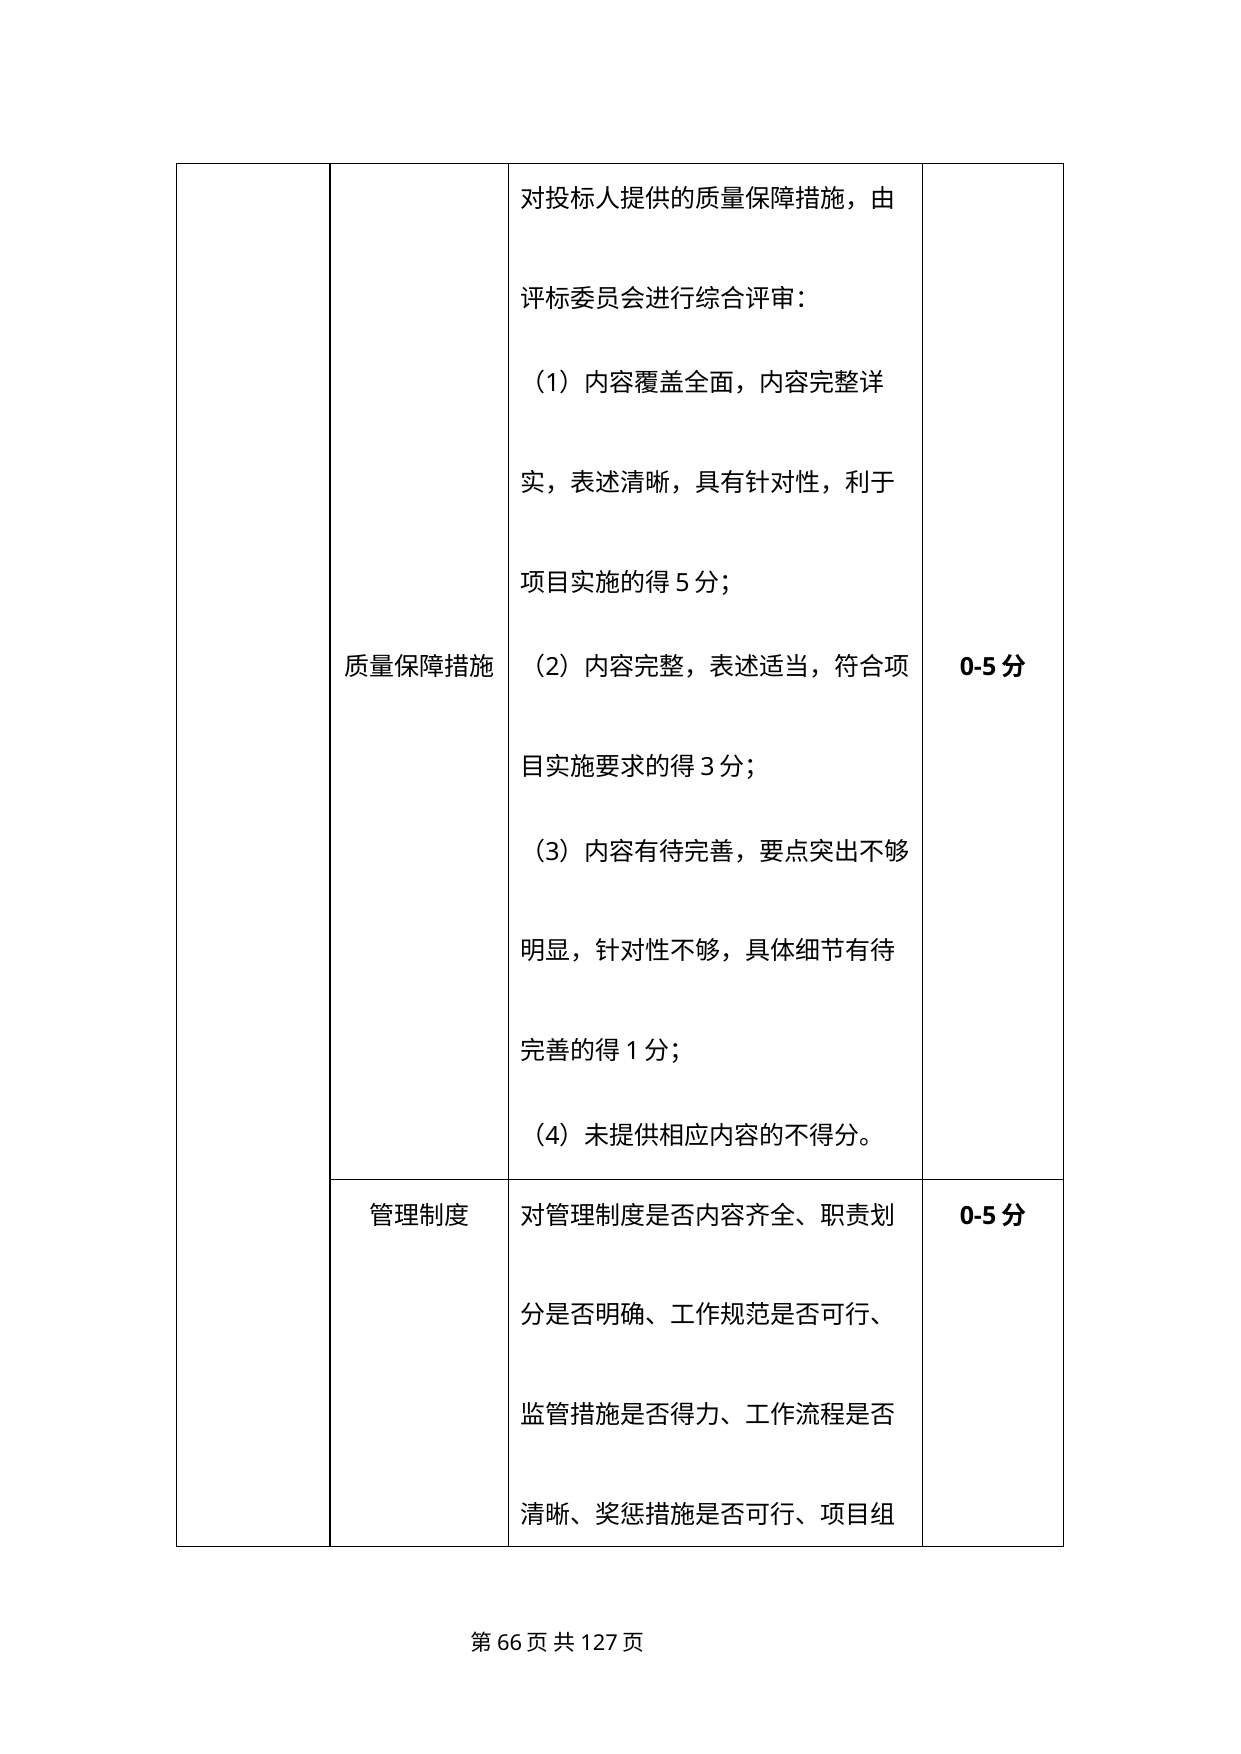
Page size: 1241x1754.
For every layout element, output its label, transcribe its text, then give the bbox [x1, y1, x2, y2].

table_cell 管理制度 [331, 1180, 508, 1546]
table_cell 对投标人提供的质量保障措施，由评标委员会进行综合评审： （1）内容覆盖全面，内容完整详实，表述清晰，具有针对性，利于项目实施的得5分； （2）内容完整，表述适当，符合项目实施要求的得3分； （3）内容有待完善，要点突出不够明显，针对性不够，具体细节有待完善的得1分； （4）未提供相应内容的不得分。 [509, 164, 922, 1179]
table_cell 0-5分 [923, 164, 1063, 1179]
table_cell 0-5分 [923, 1180, 1063, 1546]
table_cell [509, 1180, 922, 1546]
table_cell 质量保障措施 [331, 164, 508, 1179]
